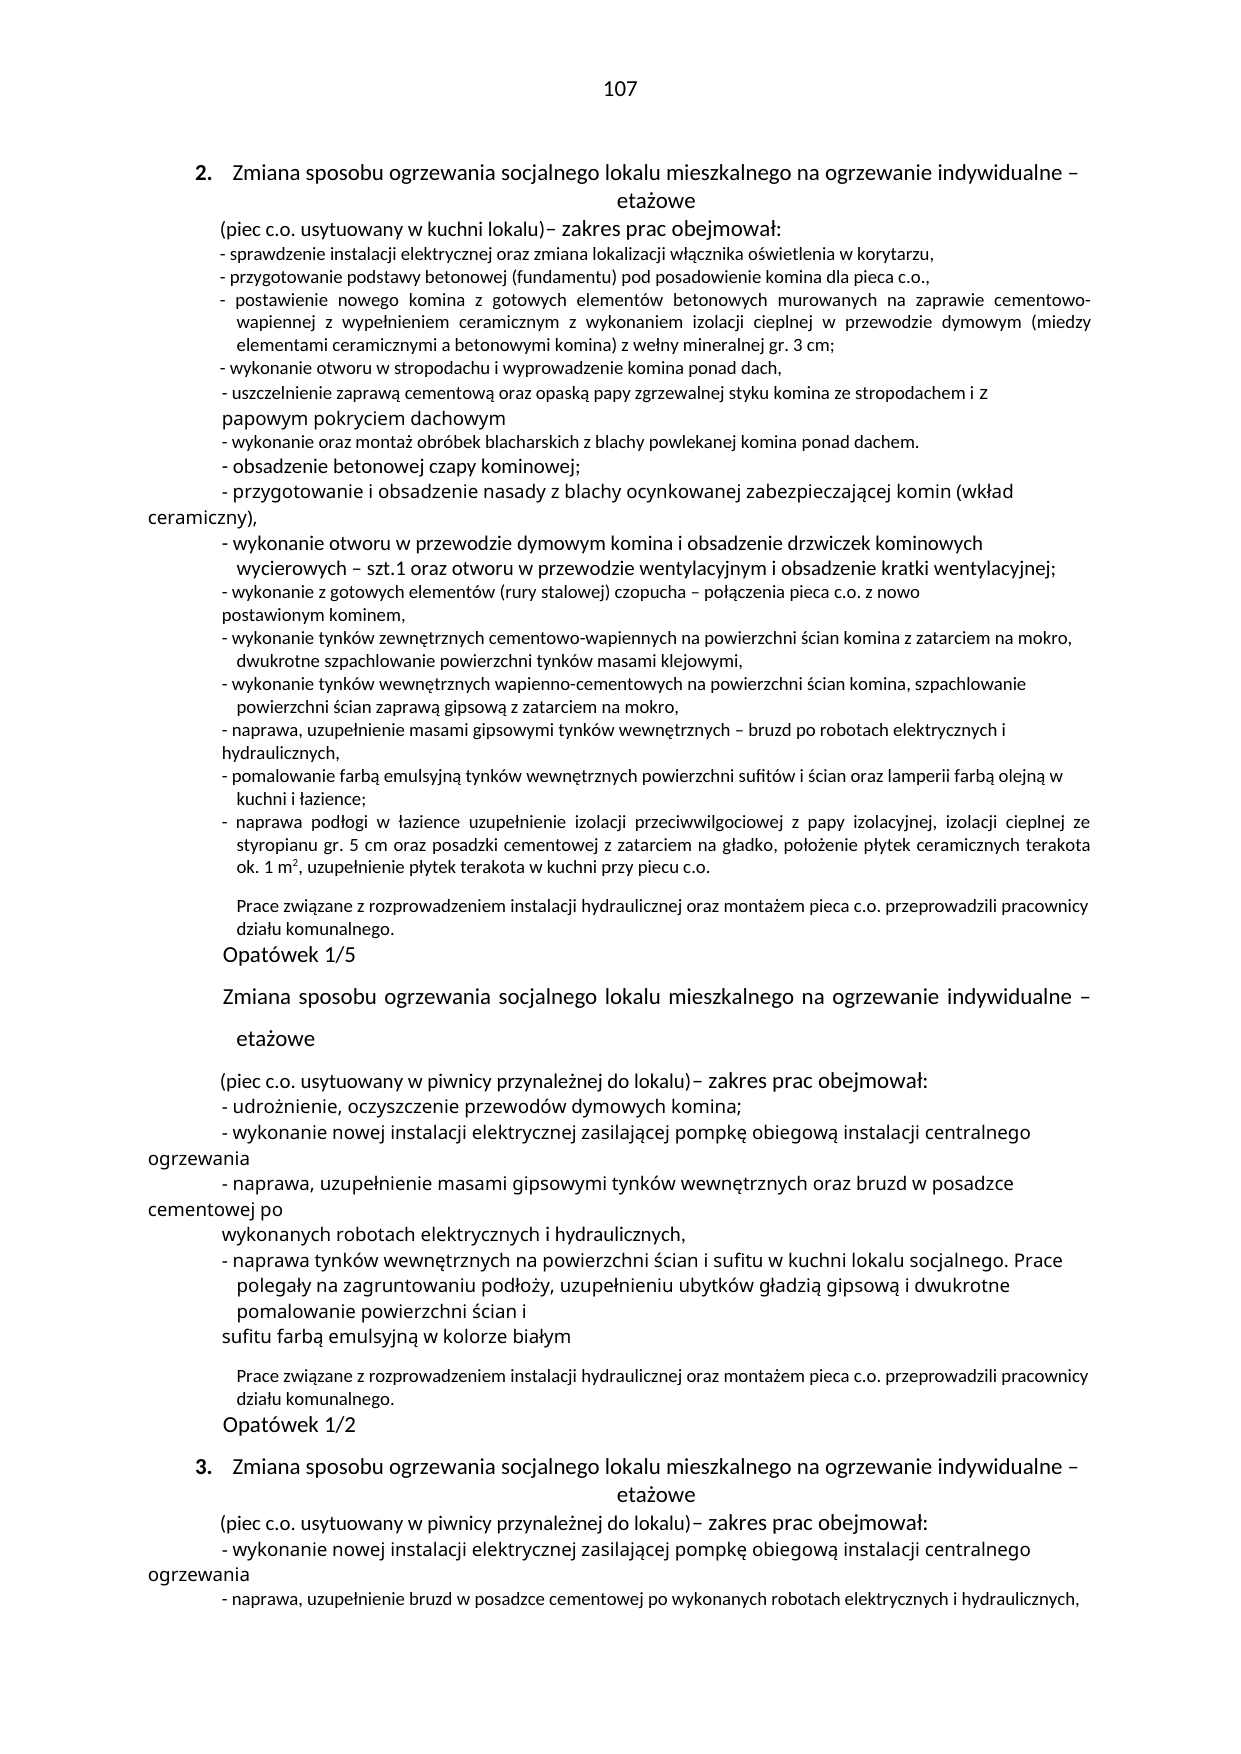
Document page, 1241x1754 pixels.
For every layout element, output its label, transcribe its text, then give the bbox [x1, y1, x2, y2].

text - wykonanie z gotowych elementów (rury stalowej) czopucha – połączenia pieca c.o. z nowo [148, 581, 1092, 604]
text - pomalowanie farbą emulsyjną tynków wewnętrznych powierzchni sufitów i ścian oraz lamperii farbą olejną w kuchni i łazience; [222, 764, 1092, 810]
text - wykonanie nowej instalacji elektrycznej zasilającej pompkę obiegową instalacji centralnego ogrzewania [148, 1119, 1092, 1170]
list Opatówek 1/5 [223, 940, 1092, 968]
text sufitu farbą emulsyjną w kolorze białym [148, 1323, 1092, 1349]
list Zmiana sposobu ogrzewania socjalnego lokalu mieszkalnego na ogrzewanie indywidualne – etażowe [223, 982, 1092, 1052]
text - przygotowanie podstawy betonowej (fundamentu) pod posadowienie komina dla pieca c.o., [219, 265, 1092, 288]
text - udrożnienie, oczyszczenie przewodów dymowych komina; [148, 1094, 1092, 1119]
text postawionym kominem, [148, 604, 1092, 627]
text - naprawa tynków wewnętrznych na powierzchni ścian i sufitu w kuchni lokalu socjalnego. Prace polegały na zagruntowaniu podłoży, uzupełnieniu ubytków gładzią gipsową i dwukrotne pomalowanie powierzchni ścian i [222, 1247, 1092, 1323]
text - wykonanie nowej instalacji elektrycznej zasilającej pompkę obiegową instalacji centralnego ogrzewania [148, 1536, 1092, 1587]
text hydraulicznych, [148, 741, 1092, 764]
list Opatówek 1/2 [223, 1410, 1092, 1438]
text - naprawa, uzupełnienie masami gipsowymi tynków wewnętrznych oraz bruzd w posadzce cementowej po [148, 1170, 1092, 1221]
text - wykonanie otworu w stropodachu i wyprowadzenie komina ponad dach, [219, 357, 1092, 379]
text - postawienie nowego komina z gotowych elementów betonowych murowanych na zaprawie cementowo-wapiennej z wypełnieniem ceramicznym z wykonaniem izolacji cieplnej w przewodzie dymowym (miedzy elementami ceramicznymi a betonowymi komina) z wełny mineralnej gr. 3 cm; [219, 288, 1092, 357]
text - przygotowanie i obsadzenie nasady z blachy ocynkowanej zabezpieczającej komin (wkład ceramiczny), [148, 479, 1092, 530]
text - wykonanie tynków wewnętrznych wapienno-cementowych na powierzchni ścian komina, szpachlowanie powierzchni ścian zaprawą gipsową z zatarciem na mokro, [222, 672, 1092, 718]
text - naprawa, uzupełnienie masami gipsowymi tynków wewnętrznych – bruzd po robotach elektrycznych i [148, 718, 1092, 741]
text - uszczelnienie zaprawą cementową oraz opaską papy zgrzewalnej styku komina ze stropodachem i z [148, 379, 1092, 405]
text Prace związane z rozprowadzeniem instalacji hydraulicznej oraz montażem pieca c.o. przeprowadzili pracownicy działu komunalnego. [236, 1364, 1092, 1410]
text Prace związane z rozprowadzeniem instalacji hydraulicznej oraz montażem pieca c.o. przeprowadzili pracownicy działu komunalnego. [236, 894, 1092, 940]
text - obsadzenie betonowej czapy kominowej; [148, 453, 1092, 479]
text - naprawa podłogi w łazience uzupełnienie izolacji przeciwwilgociowej z papy izolacyjnej, izolacji cieplnej ze styropianu gr. 5 cm oraz posadzki cementowej z zatarciem na gładko, położenie płytek ceramicznych terakota ok. 1 m2, uzupełnienie płytek terakota w kuchni przy piecu c.o. [222, 810, 1092, 879]
text - naprawa, uzupełnienie bruzd w posadzce cementowej po wykonanych robotach elektrycznych i hydraulicznych, [148, 1587, 1092, 1610]
text - wykonanie oraz montaż obróbek blacharskich z blachy powlekanej komina ponad dachem. [148, 431, 1092, 453]
text - sprawdzenie instalacji elektrycznej oraz zmiana lokalizacji włącznika oświetlenia w korytarzu, [219, 242, 1092, 265]
list Zmiana sposobu ogrzewania socjalnego lokalu mieszkalnego na ogrzewanie indywidualne – etażowe [182, 1452, 1092, 1508]
list (piec c.o. usytuowany w piwnicy przynależnej do lokalu)– zakres prac obejmował: [219, 1066, 1092, 1094]
text papowym pokryciem dachowym [148, 405, 1092, 431]
list (piec c.o. usytuowany w piwnicy przynależnej do lokalu)– zakres prac obejmował: [219, 1508, 1092, 1536]
list Zmiana sposobu ogrzewania socjalnego lokalu mieszkalnego na ogrzewanie indywidualne – etażowe [182, 158, 1092, 214]
list (piec c.o. usytuowany w kuchni lokalu)– zakres prac obejmował: [219, 214, 1092, 242]
text - wykonanie tynków zewnętrznych cementowo-wapiennych na powierzchni ścian komina z zatarciem na mokro, dwukrotne szpachlowanie powierzchni tynków masami klejowymi, [222, 627, 1092, 672]
text - wykonanie otworu w przewodzie dymowym komina i obsadzenie drzwiczek kominowych wycierowych – szt.1 oraz otworu w przewodzie wentylacyjnym i obsadzenie kratki wentylacyjnej; [222, 530, 1092, 581]
text wykonanych robotach elektrycznych i hydraulicznych, [148, 1221, 1092, 1247]
